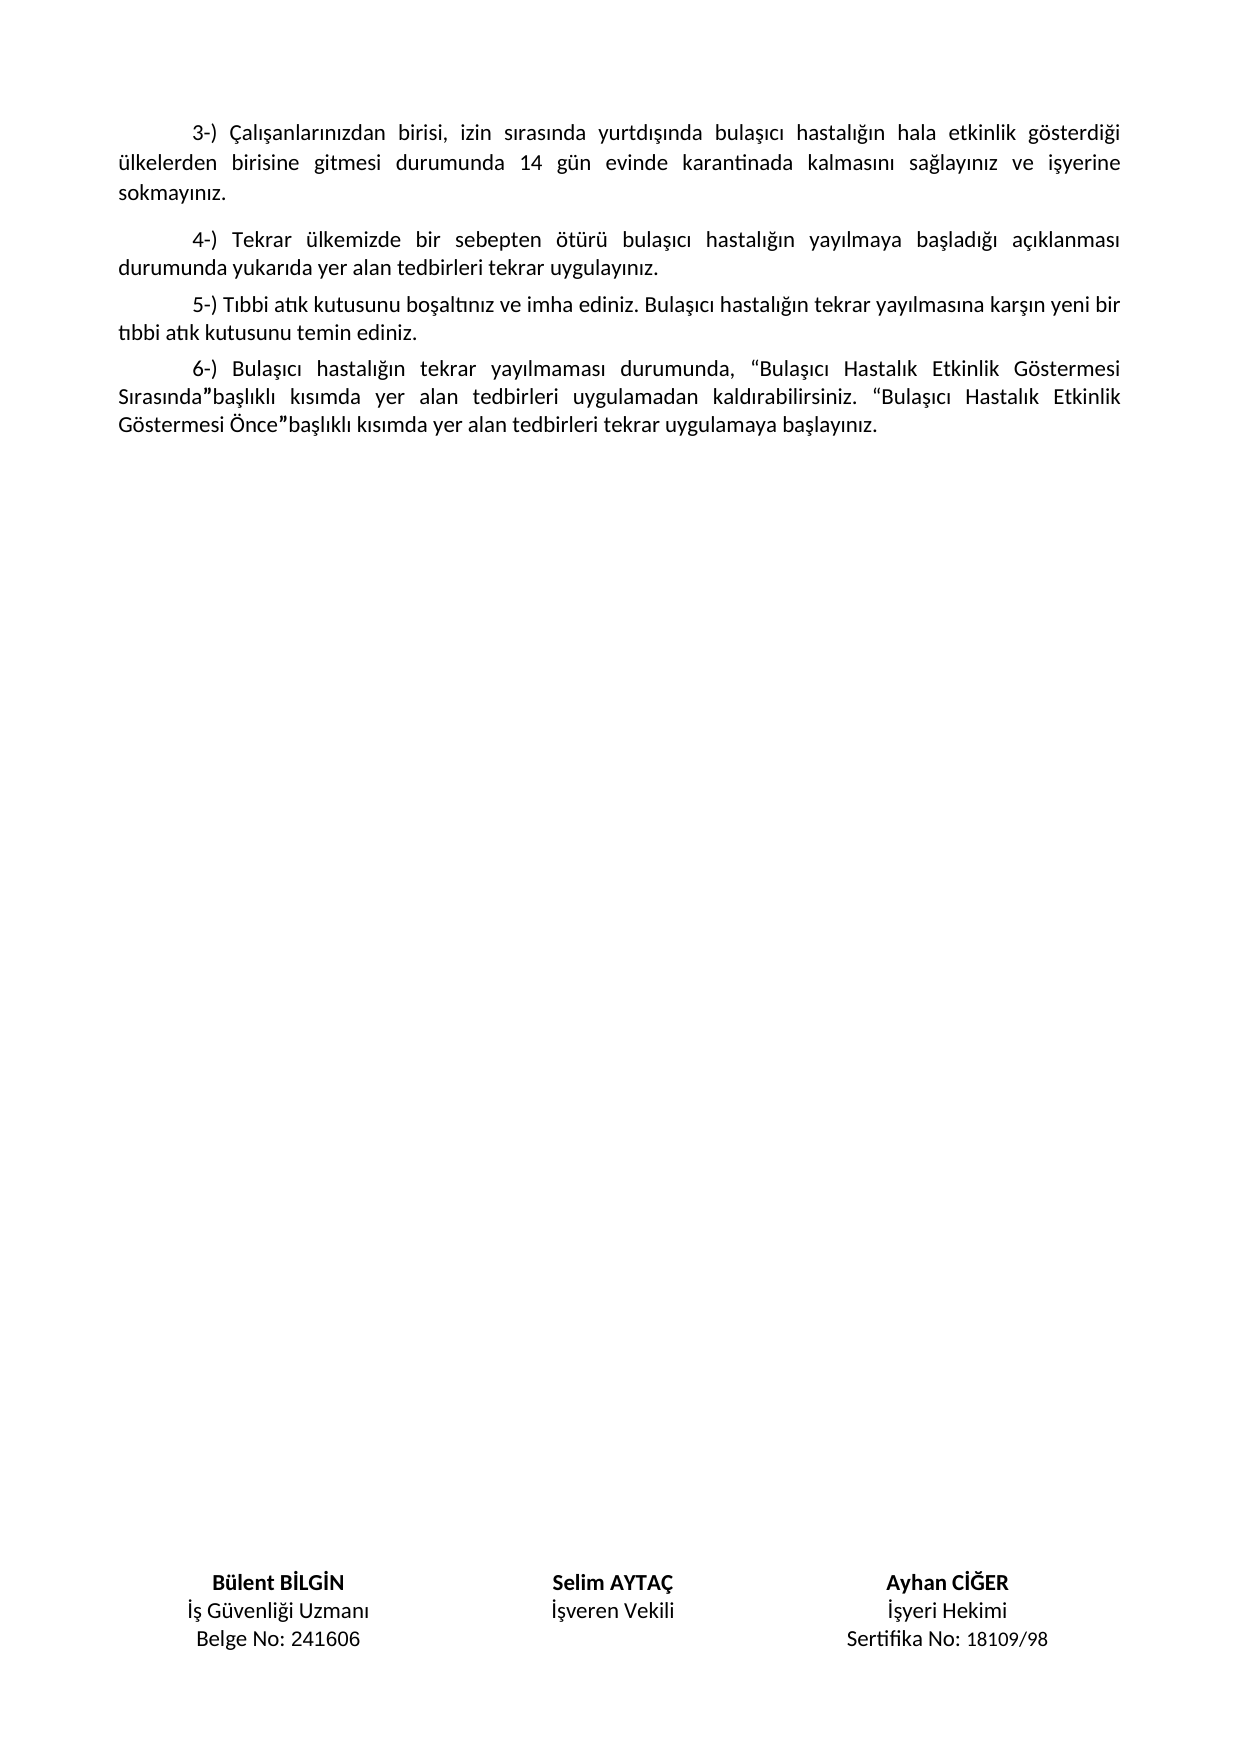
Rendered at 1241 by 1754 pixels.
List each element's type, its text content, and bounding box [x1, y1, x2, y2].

text 6-) Bulaşıcı hastalığın tekrar yayılmaması durumunda, “Bulaşıcı Hastalık Etkinlik Göstermesi Sırasında”başlıklı kısımda yer alan tedbirleri uygulamadan kaldırabilirsiniz. “Bulaşıcı Hastalık Etkinlik Göstermesi Önce”başlıklı kısımda yer alan tedbirleri tekrar uygulamaya başlayınız. [118, 354, 1122, 438]
text 3-) Çalışanlarınızdan birisi, izin sırasında yurtdışında bulaşıcı hastalığın hala etkinlik gösterdiği ülkelerden birisine gitmesi durumunda 14 gün evinde karantinada kalmasını sağlayınız ve işyerine sokmayınız. [118, 118, 1122, 207]
text 4-) Tekrar ülkemizde bir sebepten ötürü bulaşıcı hastalığın yayılmaya başladığı açıklanması durumunda yukarıda yer alan tedbirleri tekrar uygulayınız. [118, 225, 1122, 281]
text 5-) Tıbbi atık kutusunu boşaltınız ve imha ediniz. Bulaşıcı hastalığın tekrar yayılmasına karşın yeni bir tıbbi atık kutusunu temin ediniz. [118, 290, 1122, 346]
